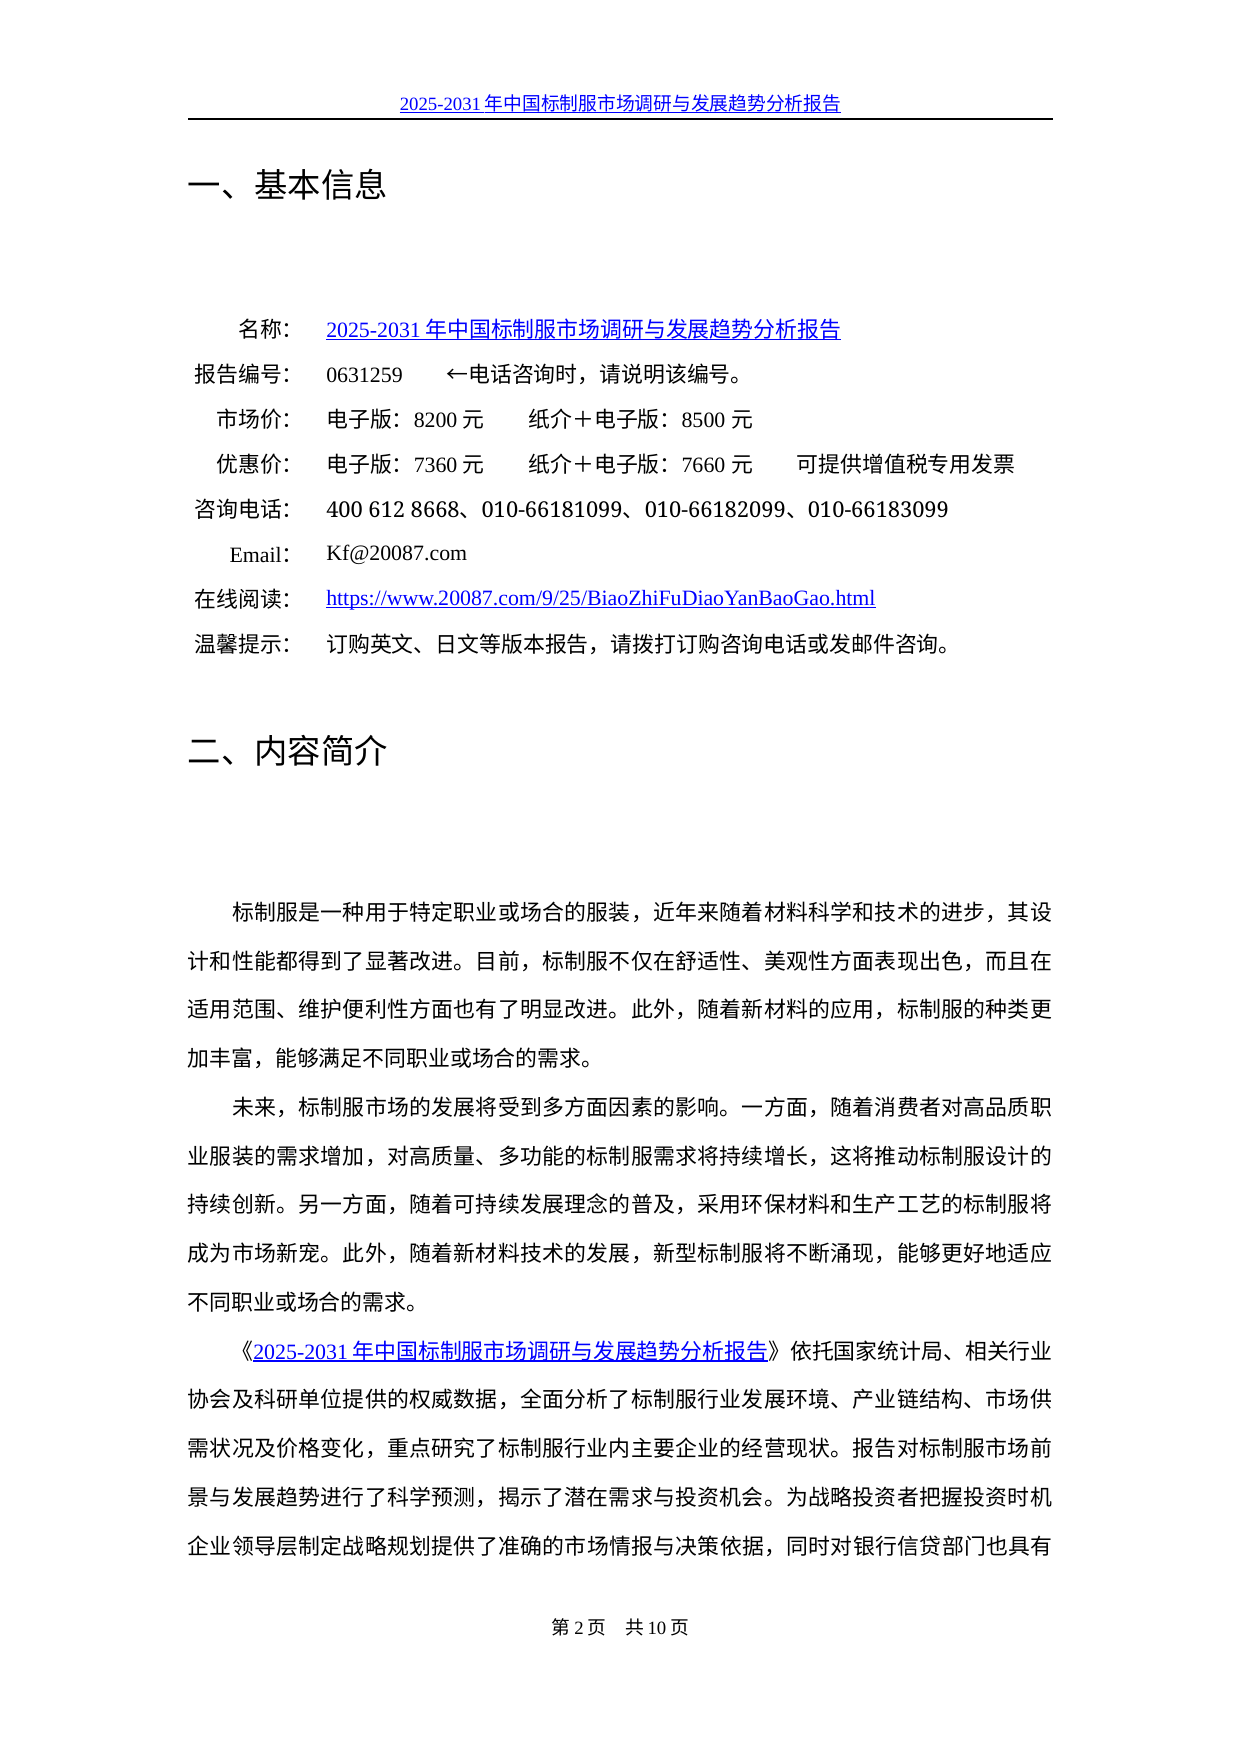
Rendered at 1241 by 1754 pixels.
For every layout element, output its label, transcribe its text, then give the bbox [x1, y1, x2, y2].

table_cell 400 612 8668、010-66181099、010-66182099、010-66183099 [315, 492, 1073, 537]
table_cell 在线阅读： [167, 582, 315, 627]
title 二、内容简介 [187, 717, 1053, 782]
table_cell 咨询电话： [167, 492, 315, 537]
title 一、基本信息 [187, 150, 1053, 215]
table_header 2025-2031年中国标制服市场调研与发展趋势分析报告 [315, 312, 1073, 357]
table_header 名称： [167, 312, 315, 357]
table_cell 电子版：7360 元 纸介＋电子版：7660 元 可提供增值税专用发票 [315, 447, 1073, 492]
table_cell 0631259 ←电话咨询时，请说明该编号。 [315, 357, 1073, 402]
table_cell Email： [167, 537, 315, 582]
table_cell 报告编号： [167, 357, 315, 402]
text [187, 894, 1053, 1561]
table_cell Kf@20087.com [315, 537, 1073, 582]
table_cell 优惠价： [167, 447, 315, 492]
table_cell [315, 582, 1073, 627]
table_cell 温馨提示： [167, 627, 315, 672]
table_cell 电子版：8200 元 纸介＋电子版：8500 元 [315, 402, 1073, 447]
table_cell 市场价： [167, 402, 315, 447]
table_cell 订购英文、日文等版本报告，请拨打订购咨询电话或发邮件咨询。 [315, 627, 1073, 672]
